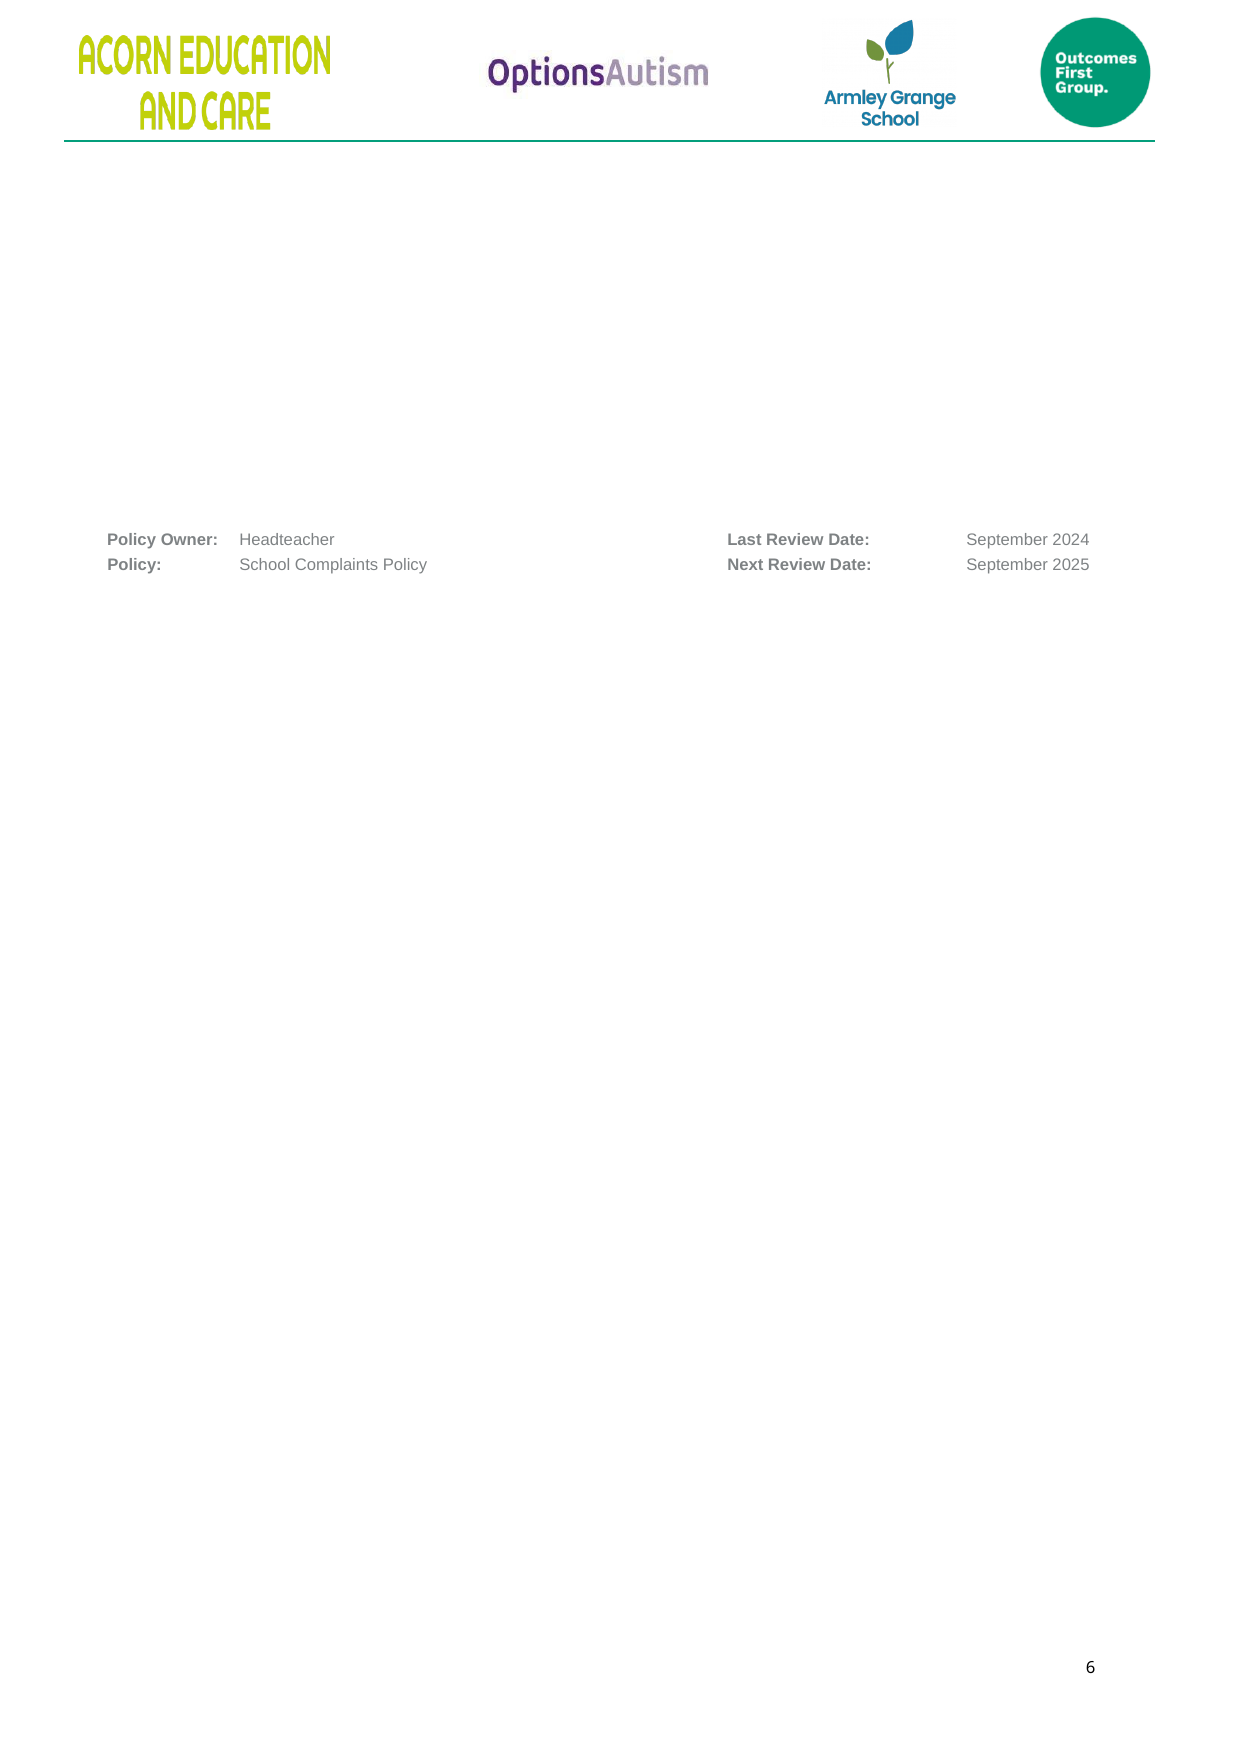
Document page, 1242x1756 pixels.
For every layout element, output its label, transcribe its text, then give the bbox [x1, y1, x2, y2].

text Policy: School Complaints Policy Next Review Date: September 2025 [33, 555, 1153, 574]
picture [479, 50, 709, 99]
picture [1039, 16, 1151, 128]
picture [822, 18, 957, 128]
picture [79, 35, 330, 130]
text Policy Owner: Headteacher Last Review Date: September 2024 [33, 529, 1153, 548]
